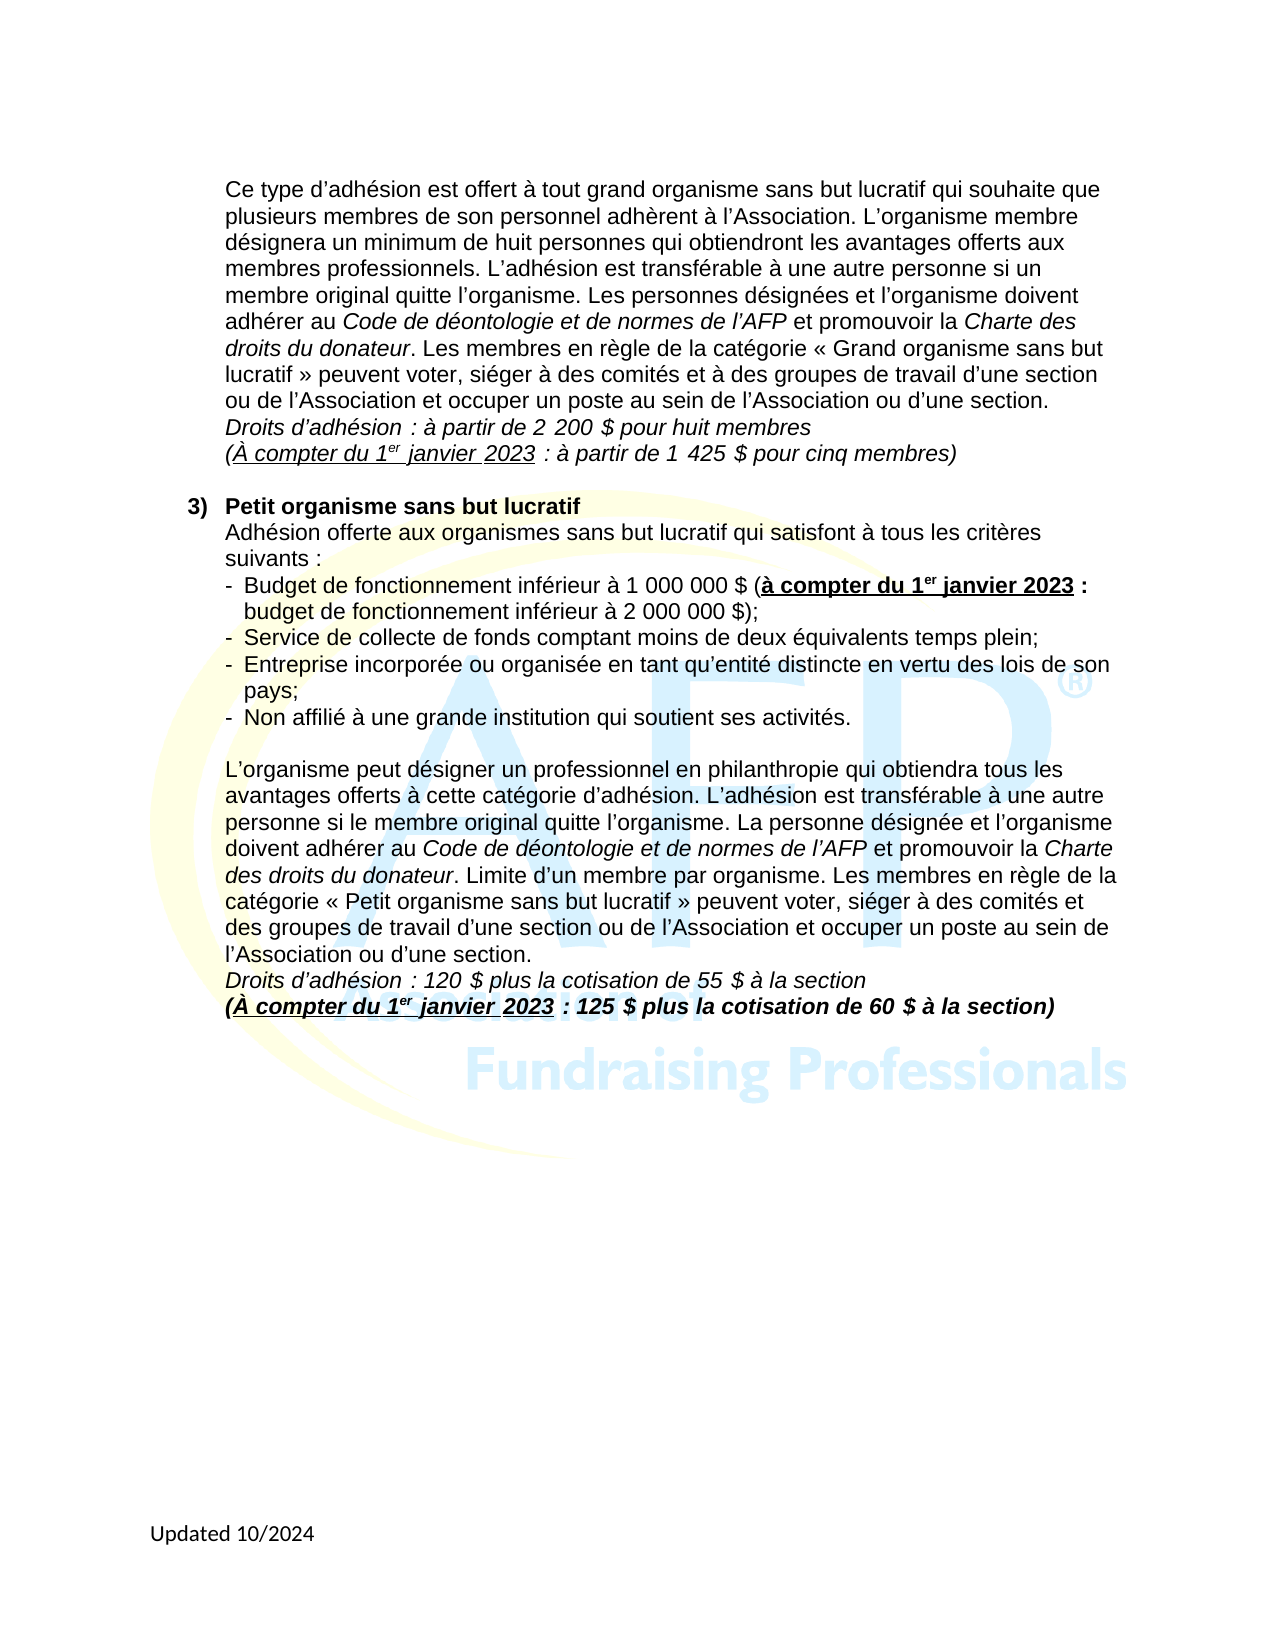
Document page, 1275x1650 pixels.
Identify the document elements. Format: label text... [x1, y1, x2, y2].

list Service de collecte de fonds comptant moins de deux équivalents temps plein; [225, 624, 1125, 651]
list Petit organisme sans but lucratif [187, 493, 1125, 519]
list Budget de fonctionnement inférieur à 1 000 000 $ (à compter du 1er janvier 2023 : budget de fonctionnement inférieur à 2 000 000 $); [225, 572, 1125, 624]
text Ce type d’adhésion est offert à tout grand organisme sans but lucratif qui souhaite que plusieurs membres de son personnel adhèrent à l’Association. L’organisme membre désignera un minimum de huit personnes qui obtiendront les avantages offerts aux membres professionnels. L’adhésion est transférable à une autre personne si un membre original quitte l’organisme. Les personnes désignées et l’organisme doivent adhérer au Code de déontologie et de normes de l’AFP et promouvoir la Charte des droits du donateur. Les membres en règle de la catégorie « Grand organisme sans but lucratif » peuvent voter, siéger à des comités et à des groupes de travail d’une section ou de l’Association et occuper un poste au sein de l’Association ou d’une section. Droits d’adhésion : à partir de 2 200 $ pour huit membres (À compter du 1er janvier 2023 : à partir de 1 425 $ pour cinq membres) [225, 176, 1125, 466]
list Entreprise incorporée ou organisée en tant qu’entité distincte en vertu des lois de son pays; [225, 651, 1125, 703]
text L’organisme peut désigner un professionnel en philanthropie qui obtiendra tous les avantages offerts à cette catégorie d’adhésion. L’adhésion est transférable à une autre personne si le membre original quitte l’organisme. La personne désignée et l’organisme doivent adhérer au Code de déontologie et de normes de l’AFP et promouvoir la Charte des droits du donateur. Limite d’un membre par organisme. Les membres en règle de la catégorie « Petit organisme sans but lucratif » peuvent voter, siéger à des comités et des groupes de travail d’une section ou de l’Association et occuper un poste au sein de l’Association ou d’une section. Droits d’adhésion : 120 $ plus la cotisation de 55 $ à la section (À compter du 1er janvier 2023 : 125 $ plus la cotisation de 60 $ à la section) [225, 756, 1125, 1020]
text Adhésion offerte aux organismes sans but lucratif qui satisfont à tous les critères suivants : [225, 519, 1125, 572]
list Non affilié à une grande institution qui soutient ses activités. [225, 703, 1125, 730]
